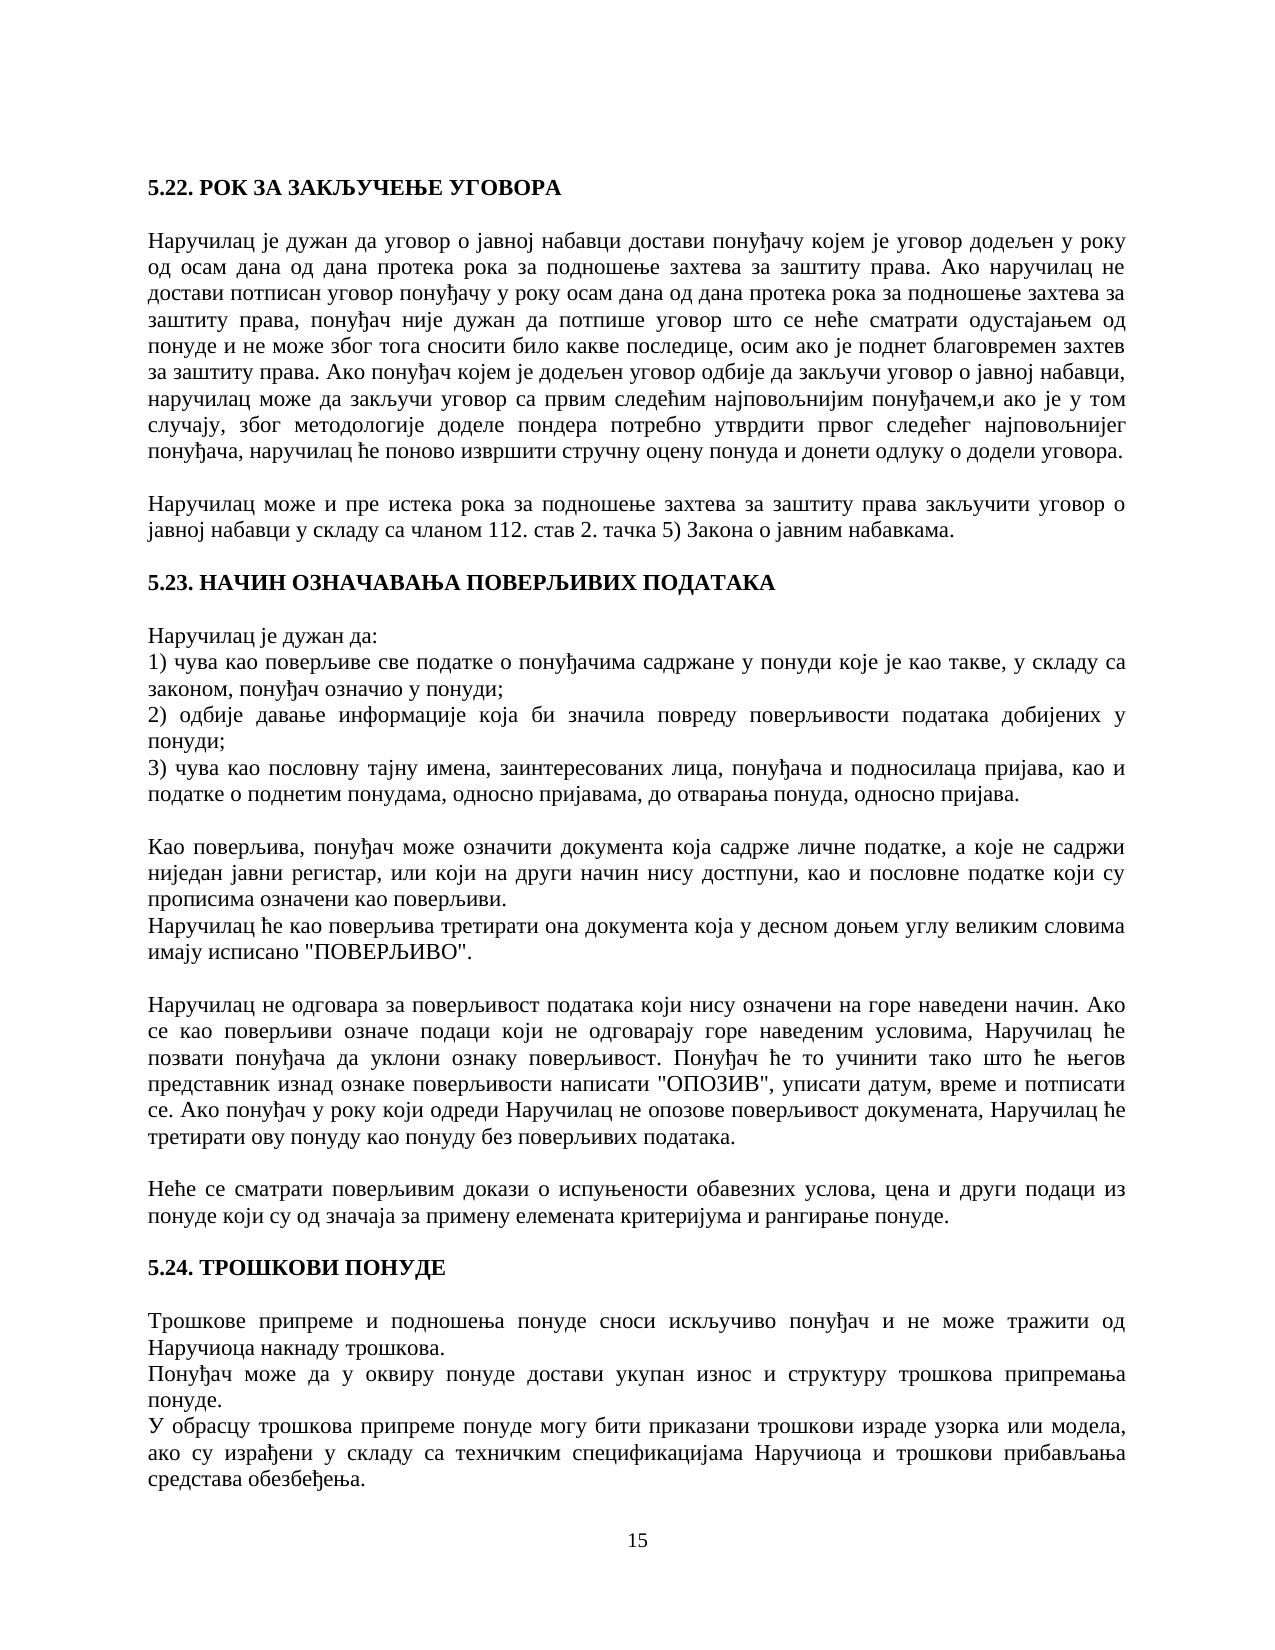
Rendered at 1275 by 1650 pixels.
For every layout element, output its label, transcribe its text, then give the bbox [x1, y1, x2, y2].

text Наручилац је дужан да: [148, 622, 1127, 648]
text Наручилац може и пре истека рока за подношење захтева за заштиту права закључити уговор о јавној набавци у складу са чланом 112. став 2. тачка 5) Закона о јавним набавкама. [148, 490, 1127, 543]
text 5.24. ТРОШКОВИ ПОНУДЕ [148, 1254, 1127, 1281]
text 3) чува као пословну тајну имена, заинтересованих лица, понуђача и подносилаца пријава, као и податке о поднетим понудама, односно пријавама, до отварања понуда, односно пријава. [148, 754, 1127, 806]
text 5.22. РОК ЗА ЗАКЉУЧЕЊЕ УГОВОРА [148, 174, 1127, 200]
text У обрасцу трошкова припреме понуде могу бити приказани трошкови израде узорка или модела, ако су израђени у складу са техничким спецификацијама Наручиоца и трошкови прибављања средстава обезбеђења. [148, 1413, 1127, 1492]
text Неће се сматрати поверљивим докази о испуњености обавезних услова, цена и други подаци из понуде који су од значаја за примену елемената критеријума и рангирање понуде. [148, 1175, 1127, 1228]
text Понуђач може да у оквиру понуде достави укупан износ и структуру трошкова припремања понуде. [148, 1360, 1127, 1413]
text Наручилац је дужан да уговор о јавној набавци достави понуђачу којем је уговор додељен у року од осам дана од дана протека рока за подношење захтева за заштиту права. Ако наручилац не достави потписан уговор понуђачу у року осам дана од дана протека рока за подношење захтева за заштиту права, понуђач није дужан да потпише уговор што се неће сматрати одустајањем од понуде и не може због тога сносити било какве последице, осим ако је поднет благовремен захтев за заштиту права. Ако понуђач којем је додељен уговор одбије да закључи уговор о јавној набавци, наручилац може да закључи уговор са првим следећим најповољнијим понуђачем,и ако је у том случају, због методологије доделе пондера потребно утврдити првог следећег најповољнијег понуђача, наручилац ће поново извршити стручну оцену понуда и донети одлуку о додели уговора. [148, 227, 1127, 464]
text 2) одбије давање информације која би значила повреду поверљивости података добијених у понуди; [148, 701, 1127, 754]
text 1) чува као поверљиве све податке о понуђачима садржане у понуди које је као такве, у складу са законом, понуђач означио у понуди; [148, 648, 1127, 701]
text Наручилац ће као поверљива третирати она документа која у десном доњем углу великим словима имају исписано "ПОВЕРЉИВО". [148, 912, 1127, 964]
text 5.23. НАЧИН ОЗНАЧАВАЊА ПОВЕРЉИВИХ ПОДАТАКА [148, 569, 1127, 596]
text Као поверљива, понуђач може означити документа која садрже личне податке, а које не садржи ниједан јавни регистар, или који на други начин нису достпуни, као и пословне податке који су прописима означени као поверљиви. [148, 833, 1127, 912]
text Трошкове припреме и подношења понуде сноси искључиво понуђач и не може тражити од Наручиоца накнаду трошкова. [148, 1307, 1127, 1360]
text Наручилац не одговара за поверљивост података који нису означени на горе наведени начин. Ако се као поверљиви означе подаци који не одговарају горе наведеним условима, Наручилац ће позвати понуђача да уклони ознаку поверљивост. Понуђач ће то учинити тако што ће његов представник изнад ознаке поверљивости написати "ОПОЗИВ", уписати датум, време и потписати се. Ако понуђач у року који одреди Наручилац не опозове поверљивост докумената, Наручилац ће третирати ову понуду као понуду без поверљивих података. [148, 991, 1127, 1149]
